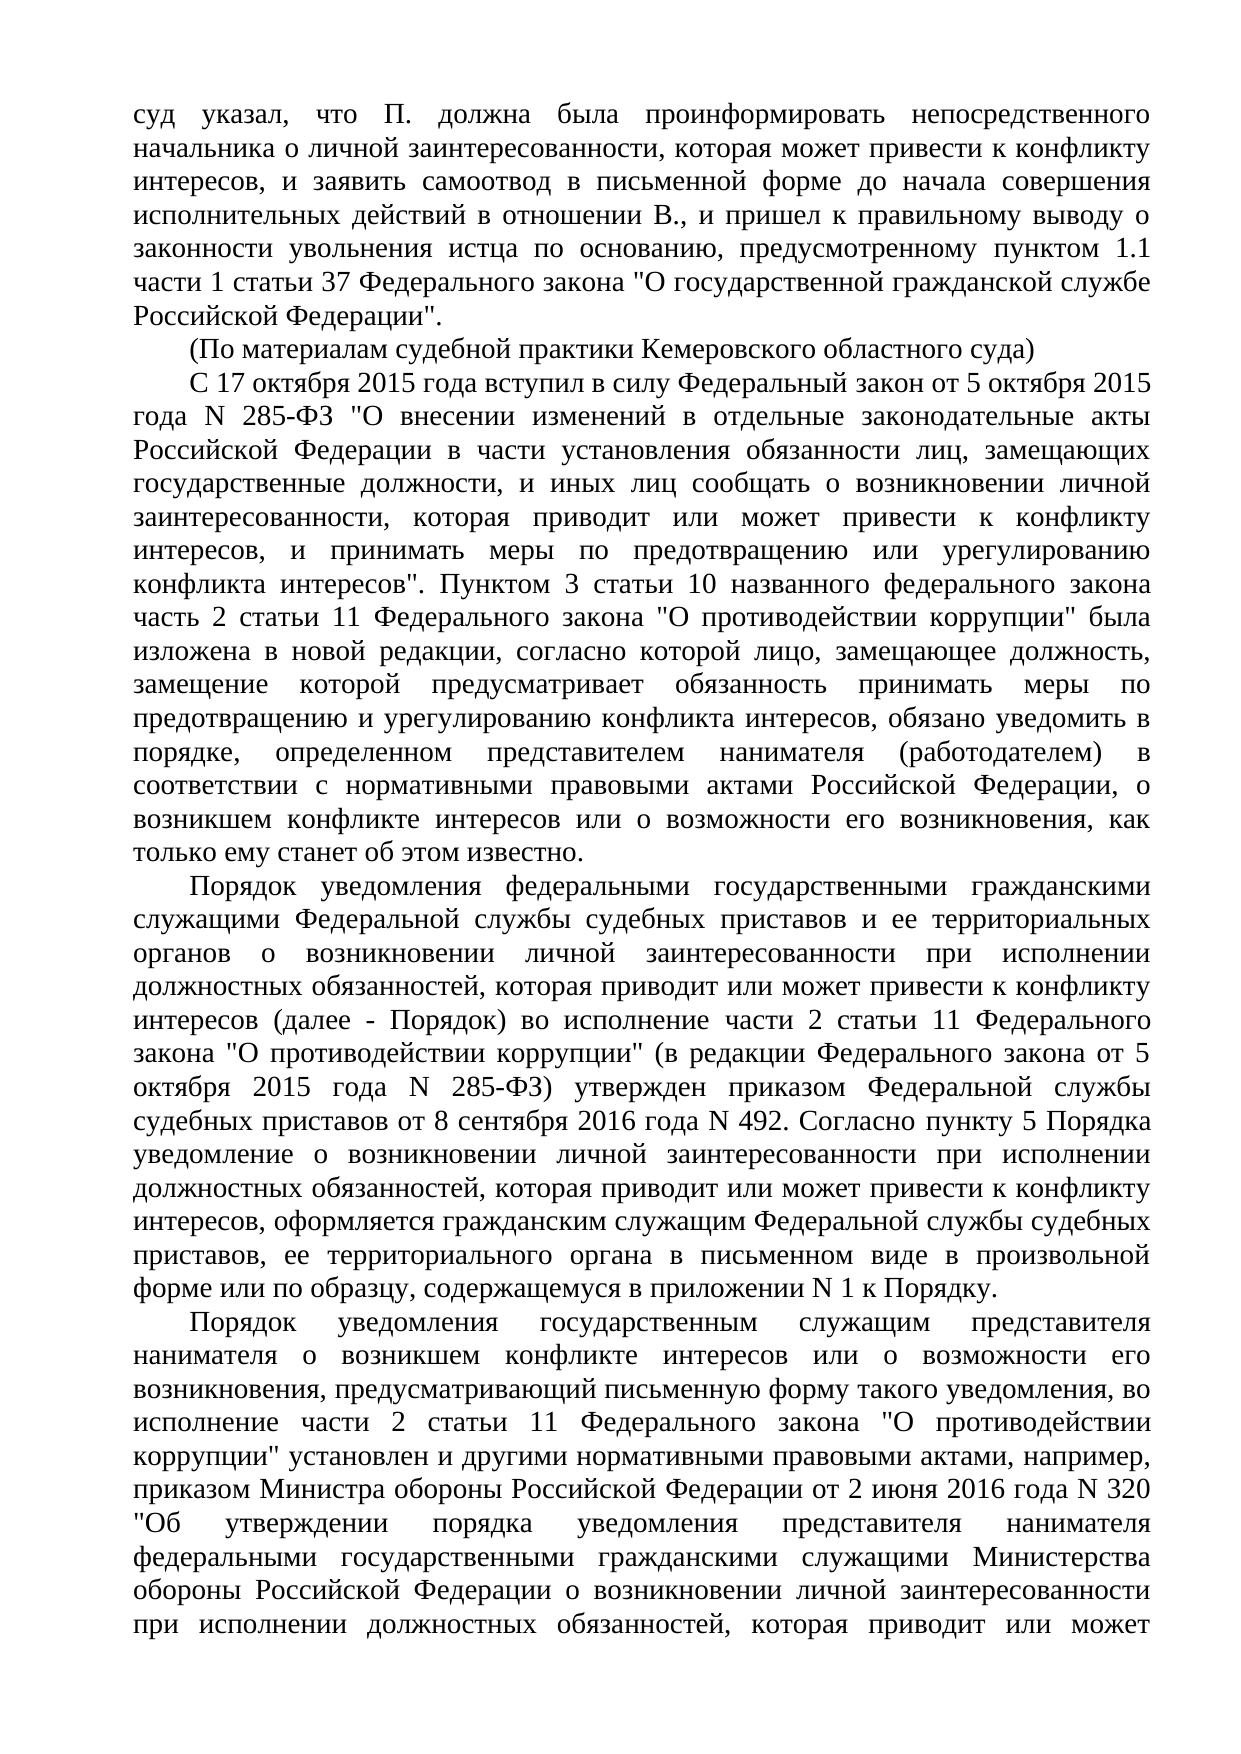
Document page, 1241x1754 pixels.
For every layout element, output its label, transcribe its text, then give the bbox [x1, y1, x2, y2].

text (По материалам судебной практики Кемеровского областного суда) [133, 331, 1151, 365]
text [133, 96, 1151, 331]
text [133, 1304, 1151, 1639]
text С 17 октября 2015 года вступил в силу Федеральный закон от 5 октября 2015 года N 285-ФЗ "О внесении изменений в отдельные законодательные акты Российской Федерации в части установления обязанности лиц, замещающих государственные должности, и иных лиц сообщать о возникновении личной заинтересованности, которая приводит или может привести к конфликту интересов, и принимать меры по предотвращению или урегулированию конфликта интересов". Пунктом 3 статьи 10 названного федерального закона часть 2 статьи 11 Федерального закона "О противодействии коррупции" была изложена в новой редакции, согласно которой лицо, замещающее должность, замещение которой предусматривает обязанность принимать меры по предотвращению и урегулированию конфликта интересов, обязано уведомить в порядке, определенном представителем нанимателя (работодателем) в соответствии с нормативными правовыми актами Российской Федерации, о возникшем конфликте интересов или о возможности его возникновения, как только ему станет об этом известно. [133, 365, 1151, 868]
text Порядок уведомления федеральными государственными гражданскими служащими Федеральной службы судебных приставов и ее территориальных органов о возникновении личной заинтересованности при исполнении должностных обязанностей, которая приводит или может привести к конфликту интересов (далее - Порядок) во исполнение части 2 статьи 11 Федерального закона "О противодействии коррупции" (в редакции Федерального закона от 5 октября 2015 года N 285-ФЗ) утвержден приказом Федеральной службы судебных приставов от 8 сентября 2016 года N 492. Согласно пункту 5 Порядка уведомление о возникновении личной заинтересованности при исполнении должностных обязанностей, которая приводит или может привести к конфликту интересов, оформляется гражданским служащим Федеральной службы судебных приставов, ее территориального органа в письменном виде в произвольной форме или по образцу, содержащемуся в приложении N 1 к Порядку. [133, 868, 1151, 1304]
